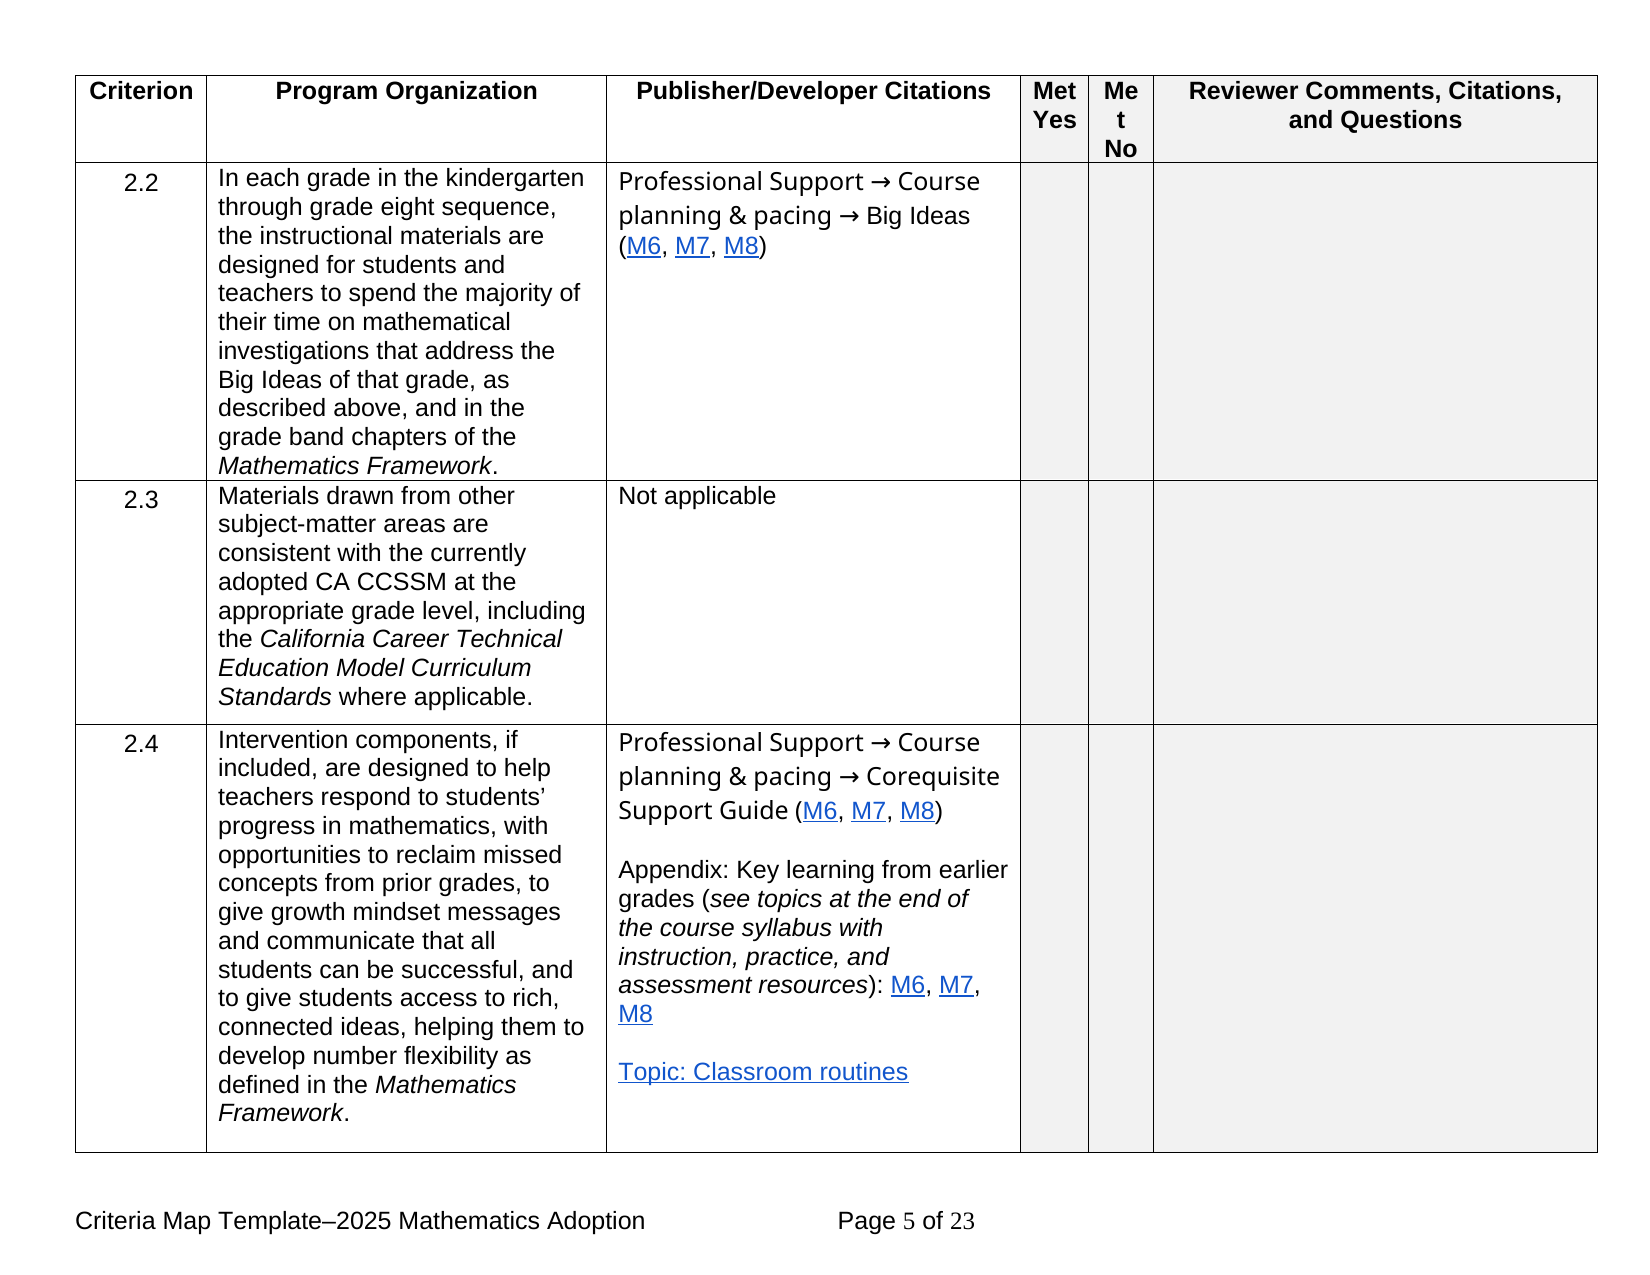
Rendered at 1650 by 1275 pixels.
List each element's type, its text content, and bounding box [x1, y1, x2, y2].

table_cell Materials drawn from other subject-matter areas are consistent with the currently adopted CA CCSSM at the appropriate grade level, including the California Career Technical Education Model Curriculum Standards where applicable. [207, 481, 606, 723]
table_cell [1154, 163, 1597, 479]
table_cell [1089, 725, 1153, 1152]
table_cell [1154, 481, 1597, 723]
table_cell [1154, 725, 1597, 1152]
table_header Criterion [76, 76, 206, 162]
table_cell Not applicable [607, 481, 1020, 723]
table_cell 2.4 [76, 725, 206, 1152]
table_cell Big Ideas (M6, M7, M8) [607, 163, 1020, 479]
table_header Met No [1089, 76, 1153, 162]
table_cell [1089, 481, 1153, 723]
table_cell 2.3 [76, 481, 206, 723]
table_cell [1021, 481, 1088, 723]
table_cell [1089, 163, 1153, 479]
table_cell In each grade in the kindergarten through grade eight sequence, the instructional materials are designed for students and teachers to spend the majority of their time on mathematical investigations that address the Big Ideas of that grade, as described above, and in the grade band chapters of the Mathematics Framework. [207, 163, 606, 479]
table_header Met Yes [1021, 76, 1088, 162]
table_cell [1021, 163, 1088, 479]
table_cell Intervention components, if included, are designed to help teachers respond to students’ progress in mathematics, with opportunities to reclaim missed concepts from prior grades, to give growth mindset messages and communicate that all students can be successful, and to give students access to rich, connected ideas, helping them to develop number flexibility as defined in the Mathematics Framework. [207, 725, 606, 1152]
table_header Reviewer Comments, Citations, and Questions [1154, 76, 1597, 162]
table_header Program Organization [207, 76, 606, 162]
table_cell [1021, 725, 1088, 1152]
table_cell M6, M7, M8) Appendix: Key learning from earlier grades (see topics at the end of the course syllabus with instruction, practice, and assessment resources): M6, M7, M8 Topic: Classroom routines [607, 725, 1020, 1152]
table_cell 2.2 [76, 163, 206, 479]
table_header Publisher/Developer Citations [607, 76, 1020, 162]
